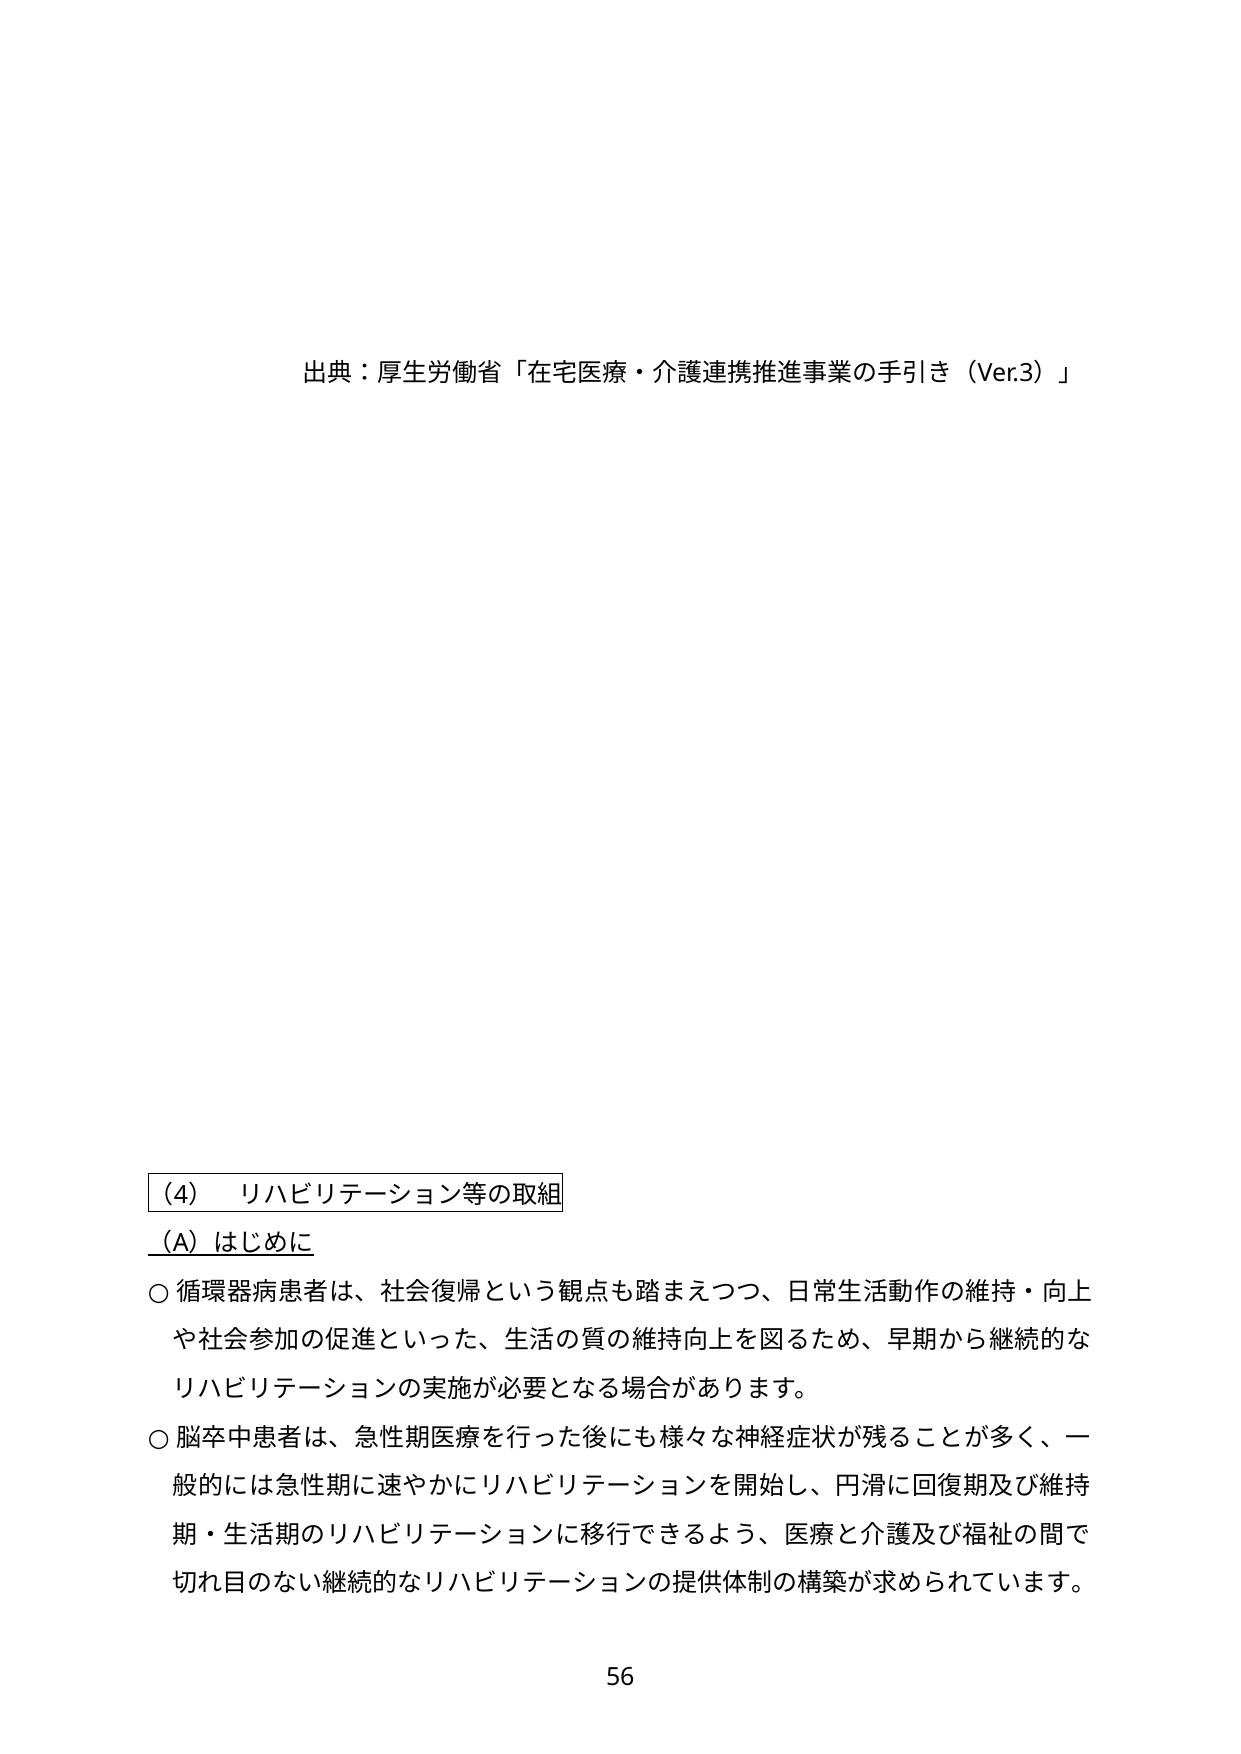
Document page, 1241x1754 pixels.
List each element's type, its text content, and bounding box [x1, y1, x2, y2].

list 循環器病患者は、社会復帰という観点も踏まえつつ、日常生活動作の維持・向上や社会参加の促進といった、生活の質の維持向上を図るため、早期から継続的なリハビリテーションの実施が必要となる場合があります。 [148, 1265, 1092, 1411]
text （A）はじめに [148, 1217, 1092, 1265]
text （4） リハビリテーション等の取組 [148, 1168, 1092, 1217]
list 脳卒中患者は、急性期医療を行った後にも様々な神経症状が残ることが多く、一般的には急性期に速やかにリハビリテーションを開始し、円滑に回復期及び維持期・生活期のリハビリテーションに移行できるよう、医療と介護及び福祉の間で切れ目のない継続的なリハビリテーションの提供体制の構築が求められています。 [148, 1411, 1092, 1605]
